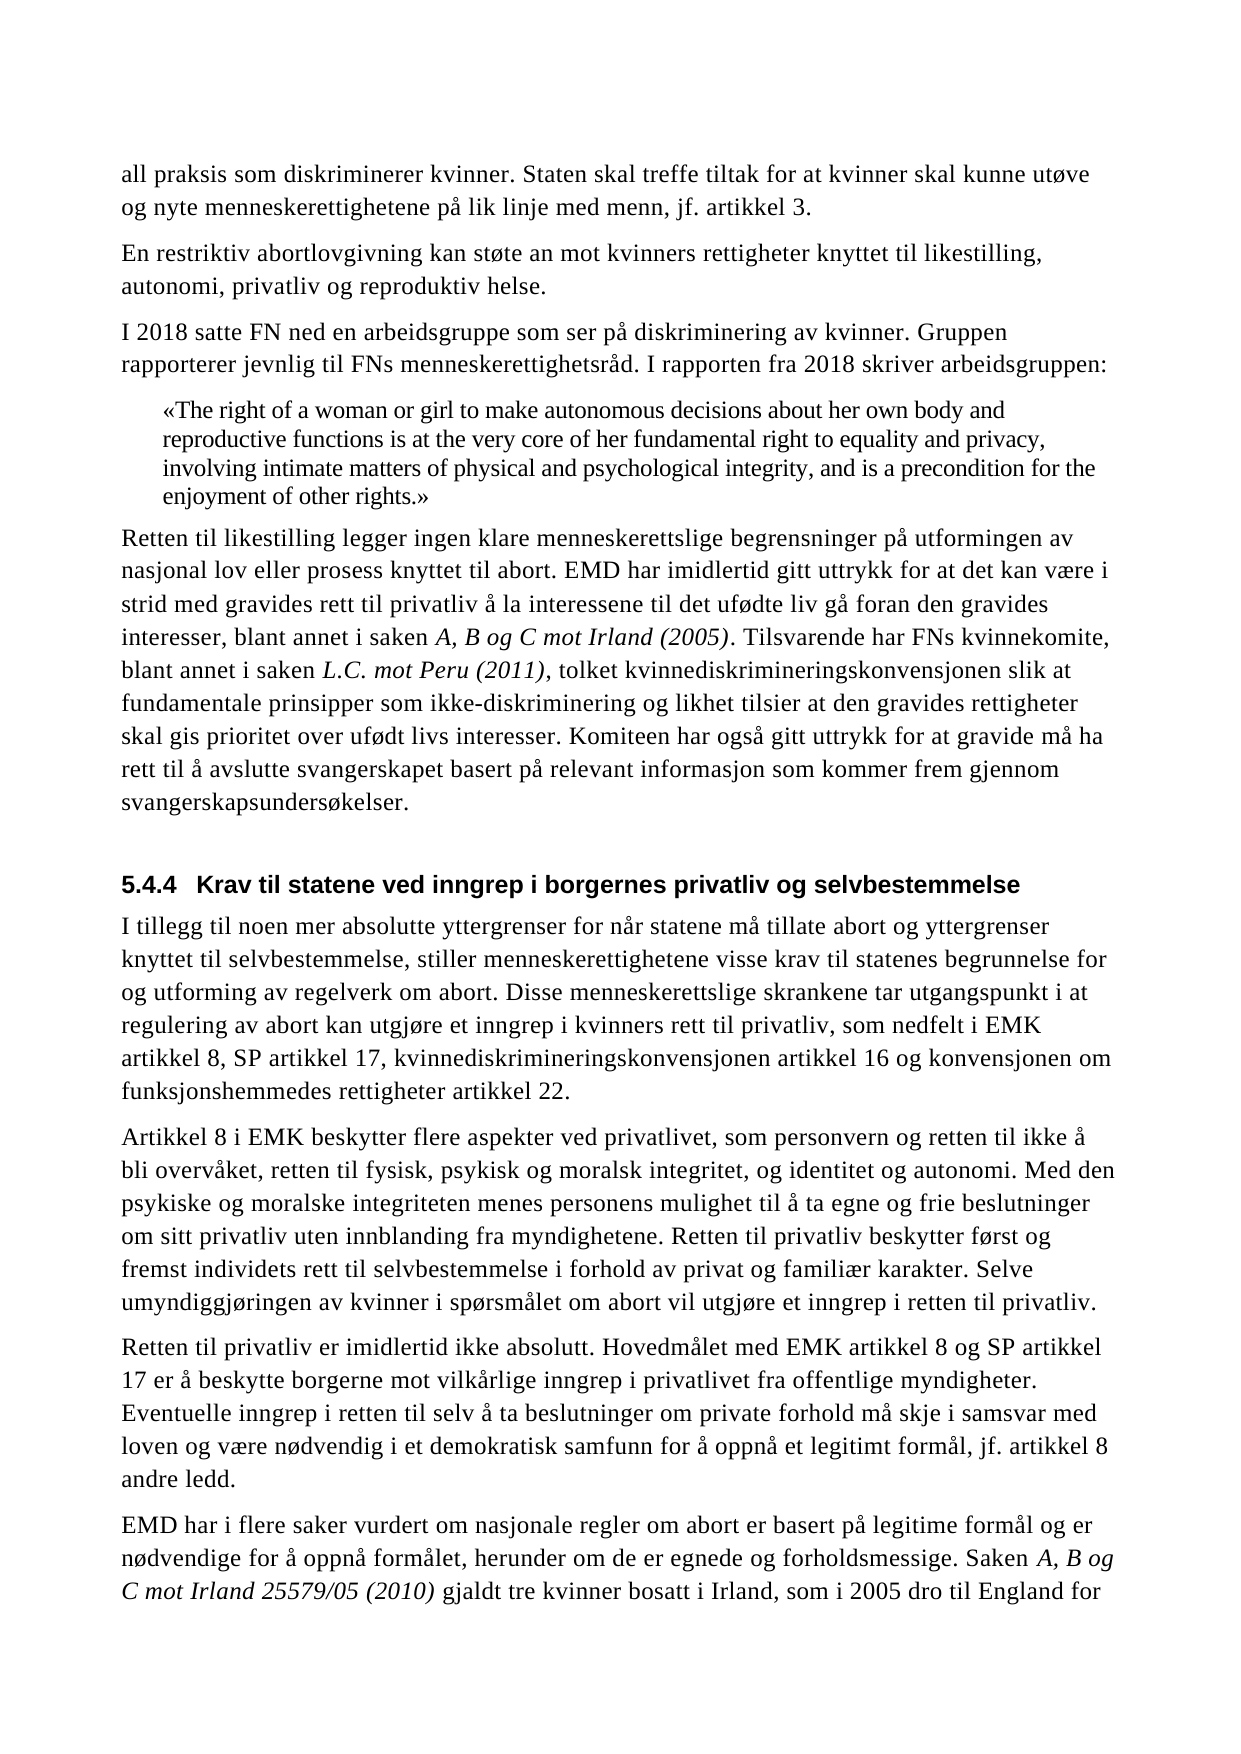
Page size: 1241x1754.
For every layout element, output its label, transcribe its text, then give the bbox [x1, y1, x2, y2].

text Retten til likestilling legger ingen klare menneskerettslige begrensninger på utformingen av nasjonal lov eller prosess knyttet til abort. EMD har imidlertid gitt uttrykk for at det kan være i strid med gravides rett til privatliv å la interessene til det ufødte liv gå foran den gravides interesser, blant annet i saken A, B og C mot Irland (2005). Tilsvarende har FNs kvinnekomite, blant annet i saken L.C. mot Peru (2011), tolket kvinnediskrimineringskonvensjonen slik at fundamentale prinsipper som ikke-diskriminering og likhet tilsier at den gravides rettigheter skal gis prioritet over ufødt livs interesser. Komiteen har også gitt uttrykk for at gravide må ha rett til å avslutte svangerskapet basert på relevant informasjon som kommer frem gjennom svangerskapsundersøkelser. [121, 523, 1119, 816]
text I tillegg til noen mer absolutte yttergrenser for når statene må tillate abort og yttergrenser knyttet til selvbestemmelse, stiller menneskerettighetene visse krav til statenes begrunnelse for og utforming av regelverk om abort. Disse menneskerettslige skrankene tar utgangspunkt i at regulering av abort kan utgjøre et inngrep i kvinners rett til privatliv, som nedfelt i EMK artikkel 8, SP artikkel 17, kvinnediskrimineringskonvensjonen artikkel 16 og konvensjonen om funksjonshemmedes rettigheter artikkel 22. [121, 911, 1119, 1105]
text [121, 159, 1119, 221]
text Artikkel 8 i EMK beskytter flere aspekter ved privatlivet, som personvern og retten til ikke å bli overvåket, retten til fysisk, psykisk og moralsk integritet, og identitet og autonomi. Med den psykiske og moralske integriteten menes personens mulighet til å ta egne og frie beslutninger om sitt privatliv uten innblanding fra myndighetene. Retten til privatliv beskytter først og fremst individets rett til selvbestemmelse i forhold av privat og familiær karakter. Selve umyndiggjøringen av kvinner i spørsmålet om abort vil utgjøre et inngrep i retten til privatliv. [121, 1122, 1119, 1316]
text En restriktiv abortlovgivning kan støte an mot kvinners rettigheter knyttet til likestilling, autonomi, privatliv og reproduktiv helse. [121, 238, 1119, 300]
subtitle Krav til statene ved inngrep i borgernes privatliv og selvbestemmelse [121, 870, 1119, 898]
text Retten til privatliv er imidlertid ikke absolutt. Hovedmålet med EMK artikkel 8 og SP artikkel 17 er å beskytte borgerne mot vilkårlige inngrep i privatlivet fra offentlige myndigheter. Eventuelle inngrep i retten til selv å ta beslutninger om private forhold må skje i samsvar med loven og være nødvendig i et demokratisk samfunn for å oppnå et legitimt formål, jf. artikkel 8 andre ledd. [121, 1332, 1119, 1493]
text I 2018 satte FN ned en arbeidsgruppe som ser på diskriminering av kvinner. Gruppen rapporterer jevnlig til FNs menneskerettighetsråd. I rapporten fra 2018 skriver arbeidsgruppen: [121, 317, 1119, 378]
text «The right of a woman or girl to make autonomous decisions about her own body and reproductive functions is at the very core of her fundamental right to equality and privacy, involving intimate matters of physical and psychological integrity, and is a precondition for the enjoyment of other rights.» [162, 395, 1119, 510]
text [121, 1510, 1119, 1605]
